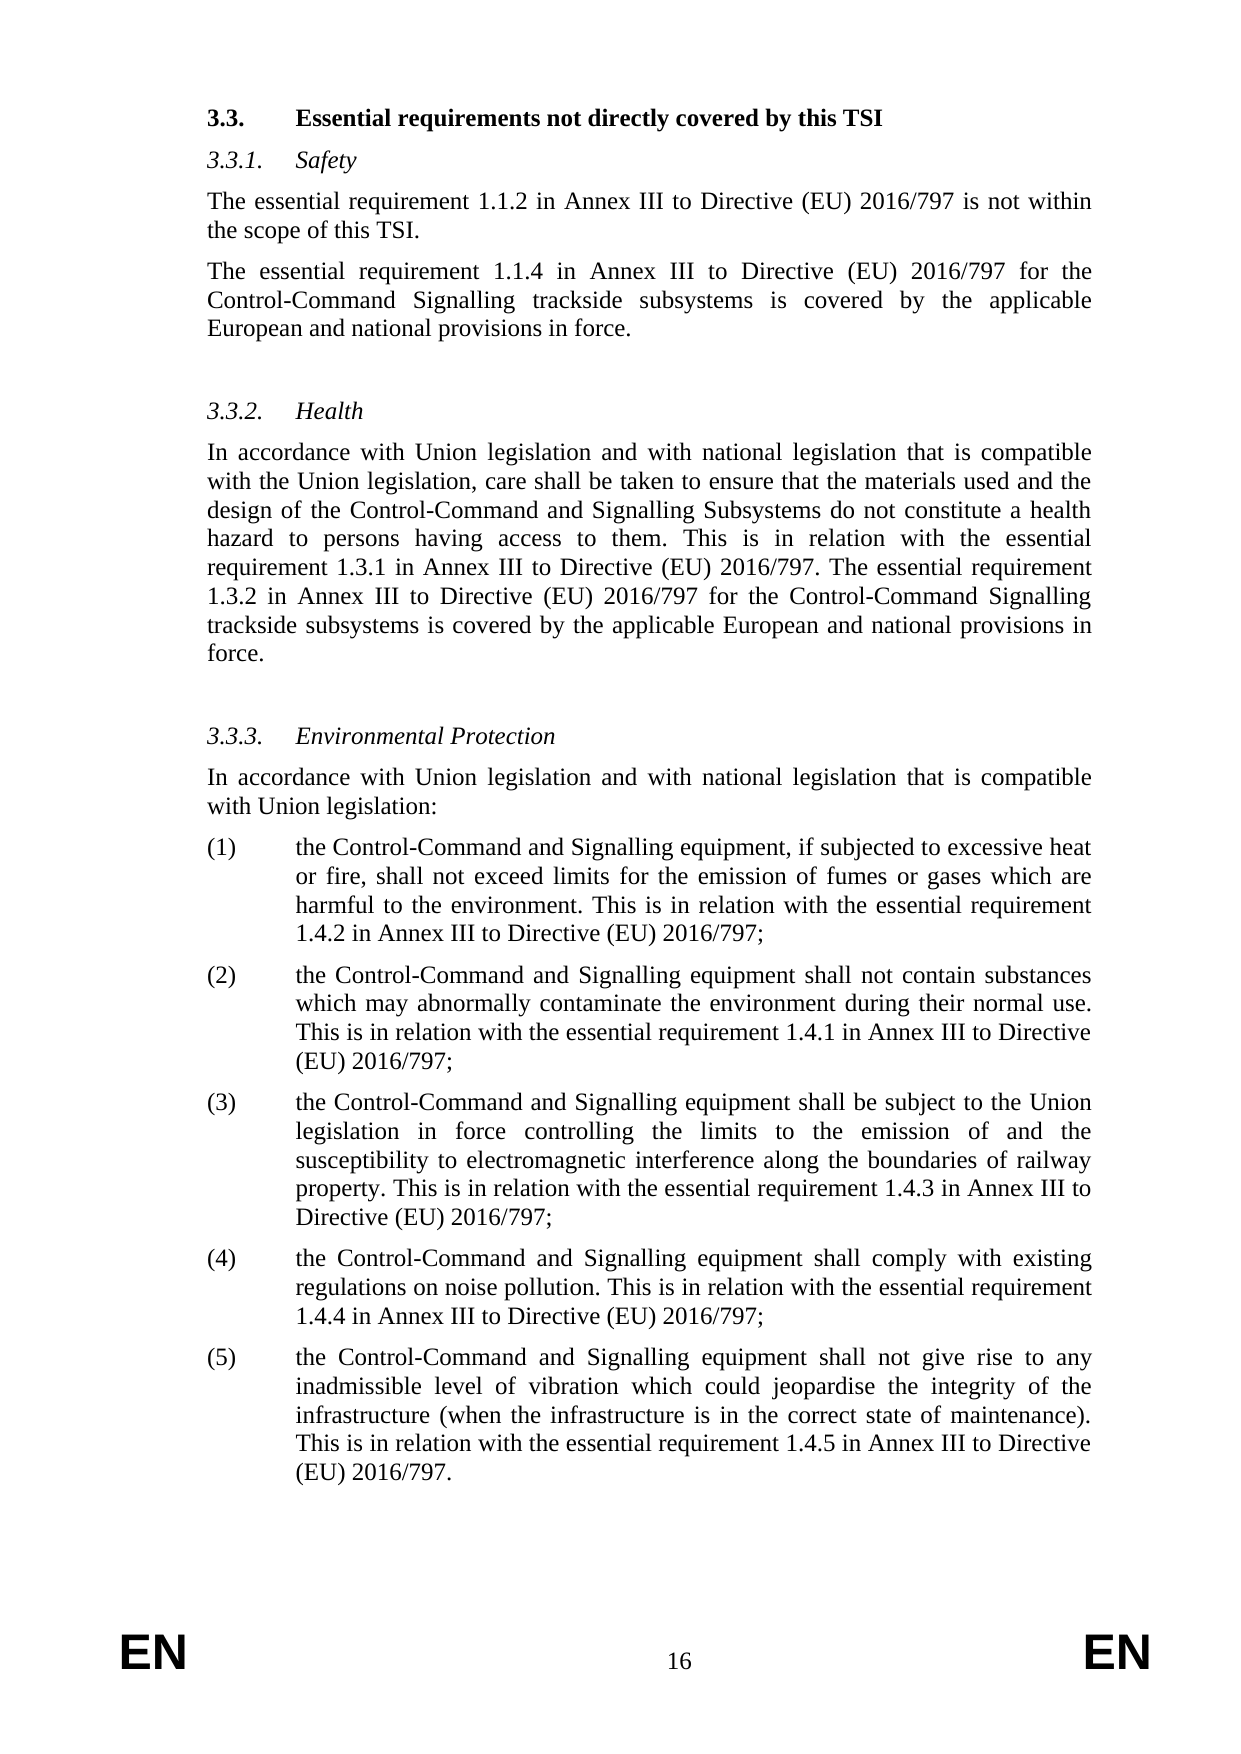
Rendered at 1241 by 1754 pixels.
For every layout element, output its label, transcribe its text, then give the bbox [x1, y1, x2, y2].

text In accordance with Union legislation and with national legislation that is compatible with the Union legislation, care shall be taken to ensure that the materials used and the design of the Control-Command and Signalling Subsystems do not constitute a health hazard to persons having access to them. This is in relation with the essential requirement 1.3.1 in Annex III to Directive (EU) 2016/797. The essential requirement 1.3.2 in Annex III to Directive (EU) 2016/797 for the Control-Command Signalling trackside subsystems is covered by the applicable European and national provisions in force. [207, 437, 1093, 667]
list the Control-Command and Signalling equipment shall not contain substances which may abnormally contaminate the environment during their normal use. This is in relation with the essential requirement 1.4.1 in Annex III to Directive (EU) 2016/797; [207, 960, 1093, 1075]
subtitle Essential requirements not directly covered by this TSI [207, 103, 1093, 132]
subtitle Health [207, 396, 1093, 425]
subtitle Environmental Protection [207, 721, 1093, 750]
subtitle Safety [207, 145, 1093, 173]
list the Control-Command and Signalling equipment shall be subject to the Union legislation in force controlling the limits to the emission of and the susceptibility to electromagnetic interference along the boundaries of railway property. This is in relation with the essential requirement 1.4.3 in Annex III to Directive (EU) 2016/797; [207, 1087, 1093, 1231]
list the Control-Command and Signalling equipment shall comply with existing regulations on noise pollution. This is in relation with the essential requirement 1.4.4 in Annex III to Directive (EU) 2016/797; [207, 1243, 1093, 1330]
list the Control-Command and Signalling equipment shall not give rise to any inadmissible level of vibration which could jeopardise the integrity of the infrastructure (when the infrastructure is in the correct state of maintenance). This is in relation with the essential requirement 1.4.5 in Annex III to Directive (EU) 2016/797. [207, 1342, 1093, 1486]
list the Control-Command and Signalling equipment, if subjected to excessive heat or fire, shall not exceed limits for the emission of fumes or gases which are harmful to the environment. This is in relation with the essential requirement 1.4.2 in Annex III to Directive (EU) 2016/797; [207, 832, 1093, 947]
text The essential requirement 1.1.2 in Annex III to Directive (EU) 2016/797 is not within the scope of this TSI. [207, 186, 1093, 243]
text In accordance with Union legislation and with national legislation that is compatible with Union legislation: [207, 762, 1093, 820]
text The essential requirement 1.1.4 in Annex III to Directive (EU) 2016/797 for the Control-Command Signalling trackside subsystems is covered by the applicable European and national provisions in force. [207, 256, 1093, 342]
